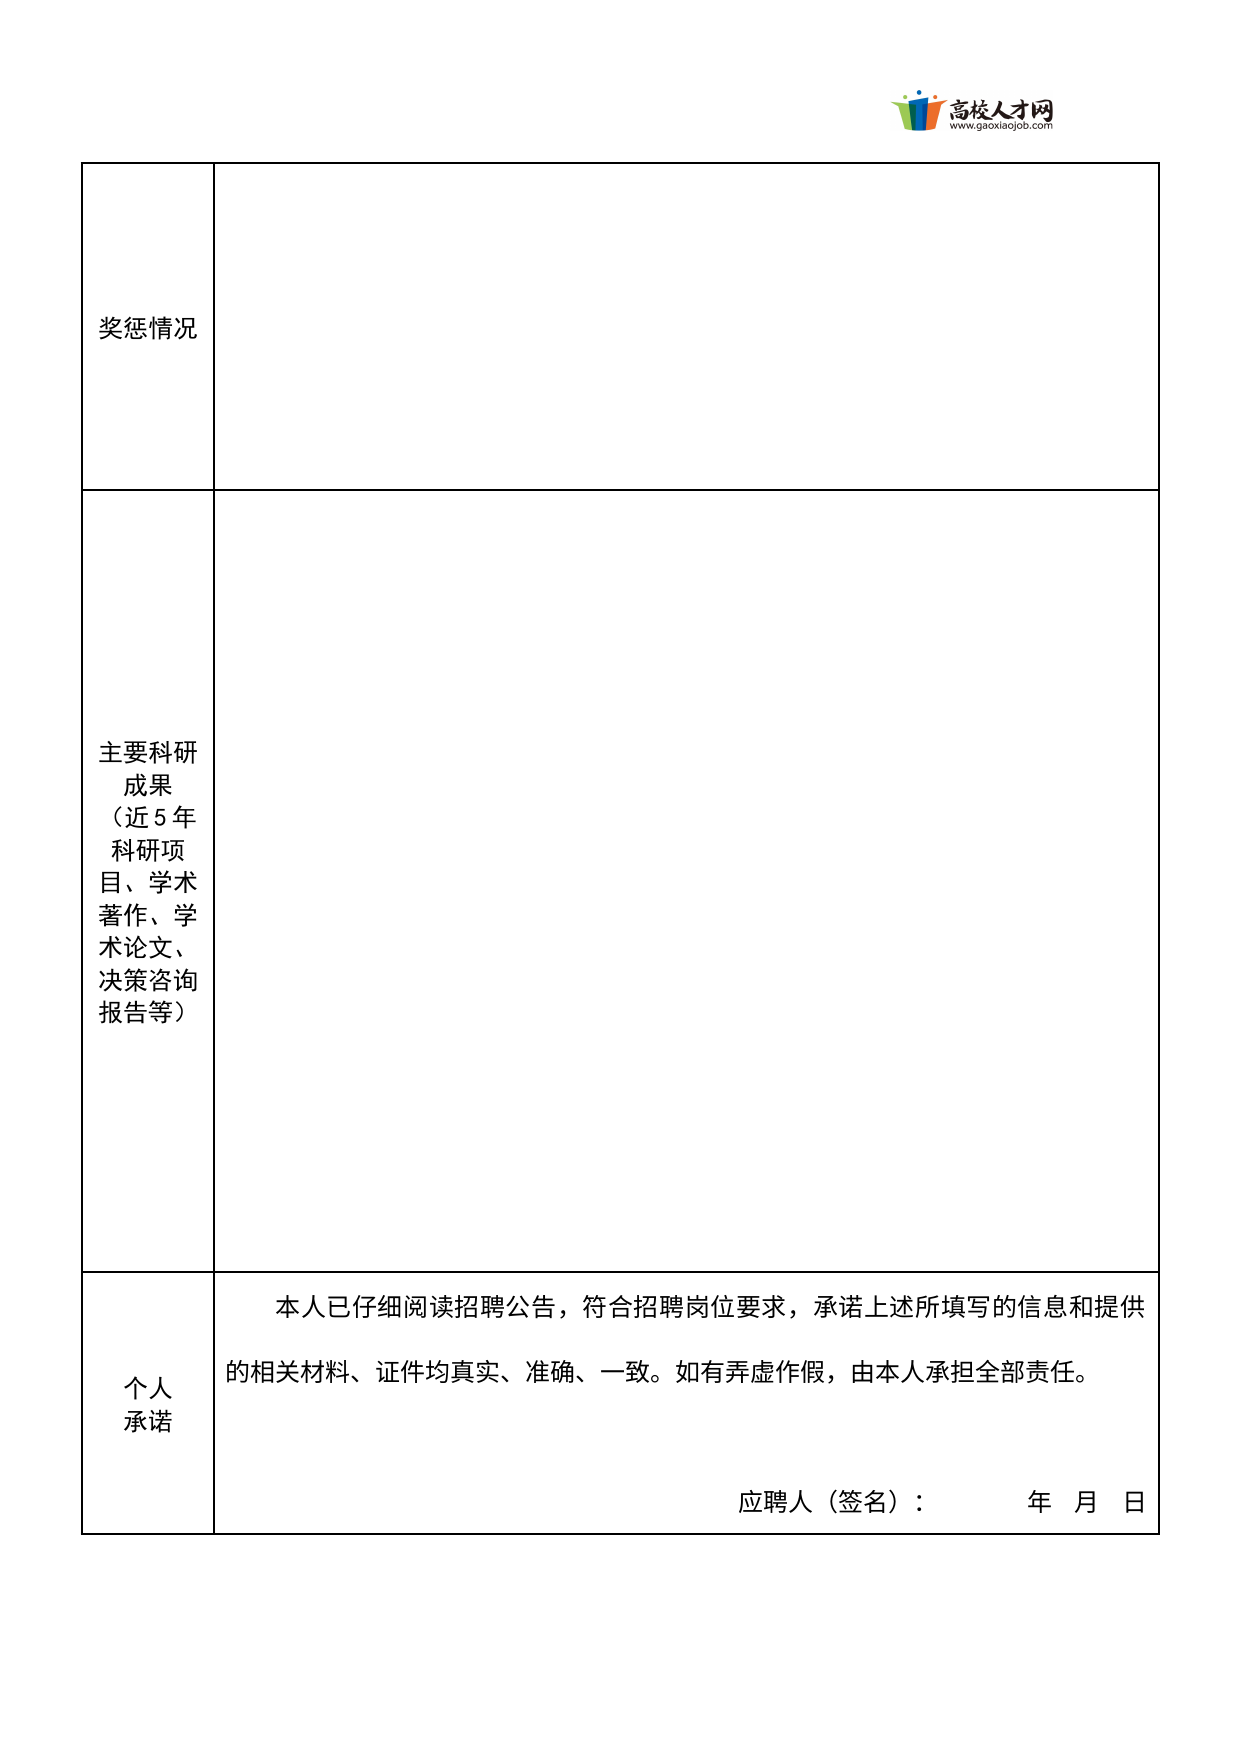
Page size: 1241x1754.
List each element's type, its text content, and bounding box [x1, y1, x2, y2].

table_cell 个人 承诺 [83, 1273, 213, 1533]
table_cell [215, 491, 1158, 1271]
picture [890, 90, 1053, 131]
table_cell 奖惩情况 [83, 164, 213, 489]
table_cell 本人已仔细阅读招聘公告，符合招聘岗位要求，承诺上述所填写的信息和提供的相关材料、证件均真实、准确、一致。如有弄虚作假，由本人承担全部责任。 应聘人（签名）： 年 月 日 [215, 1273, 1158, 1533]
table_cell 主要科研成果 （近5年科研项目、学术著作、学术论文、决策咨询报告等） [83, 491, 213, 1271]
table_cell [215, 164, 1158, 489]
